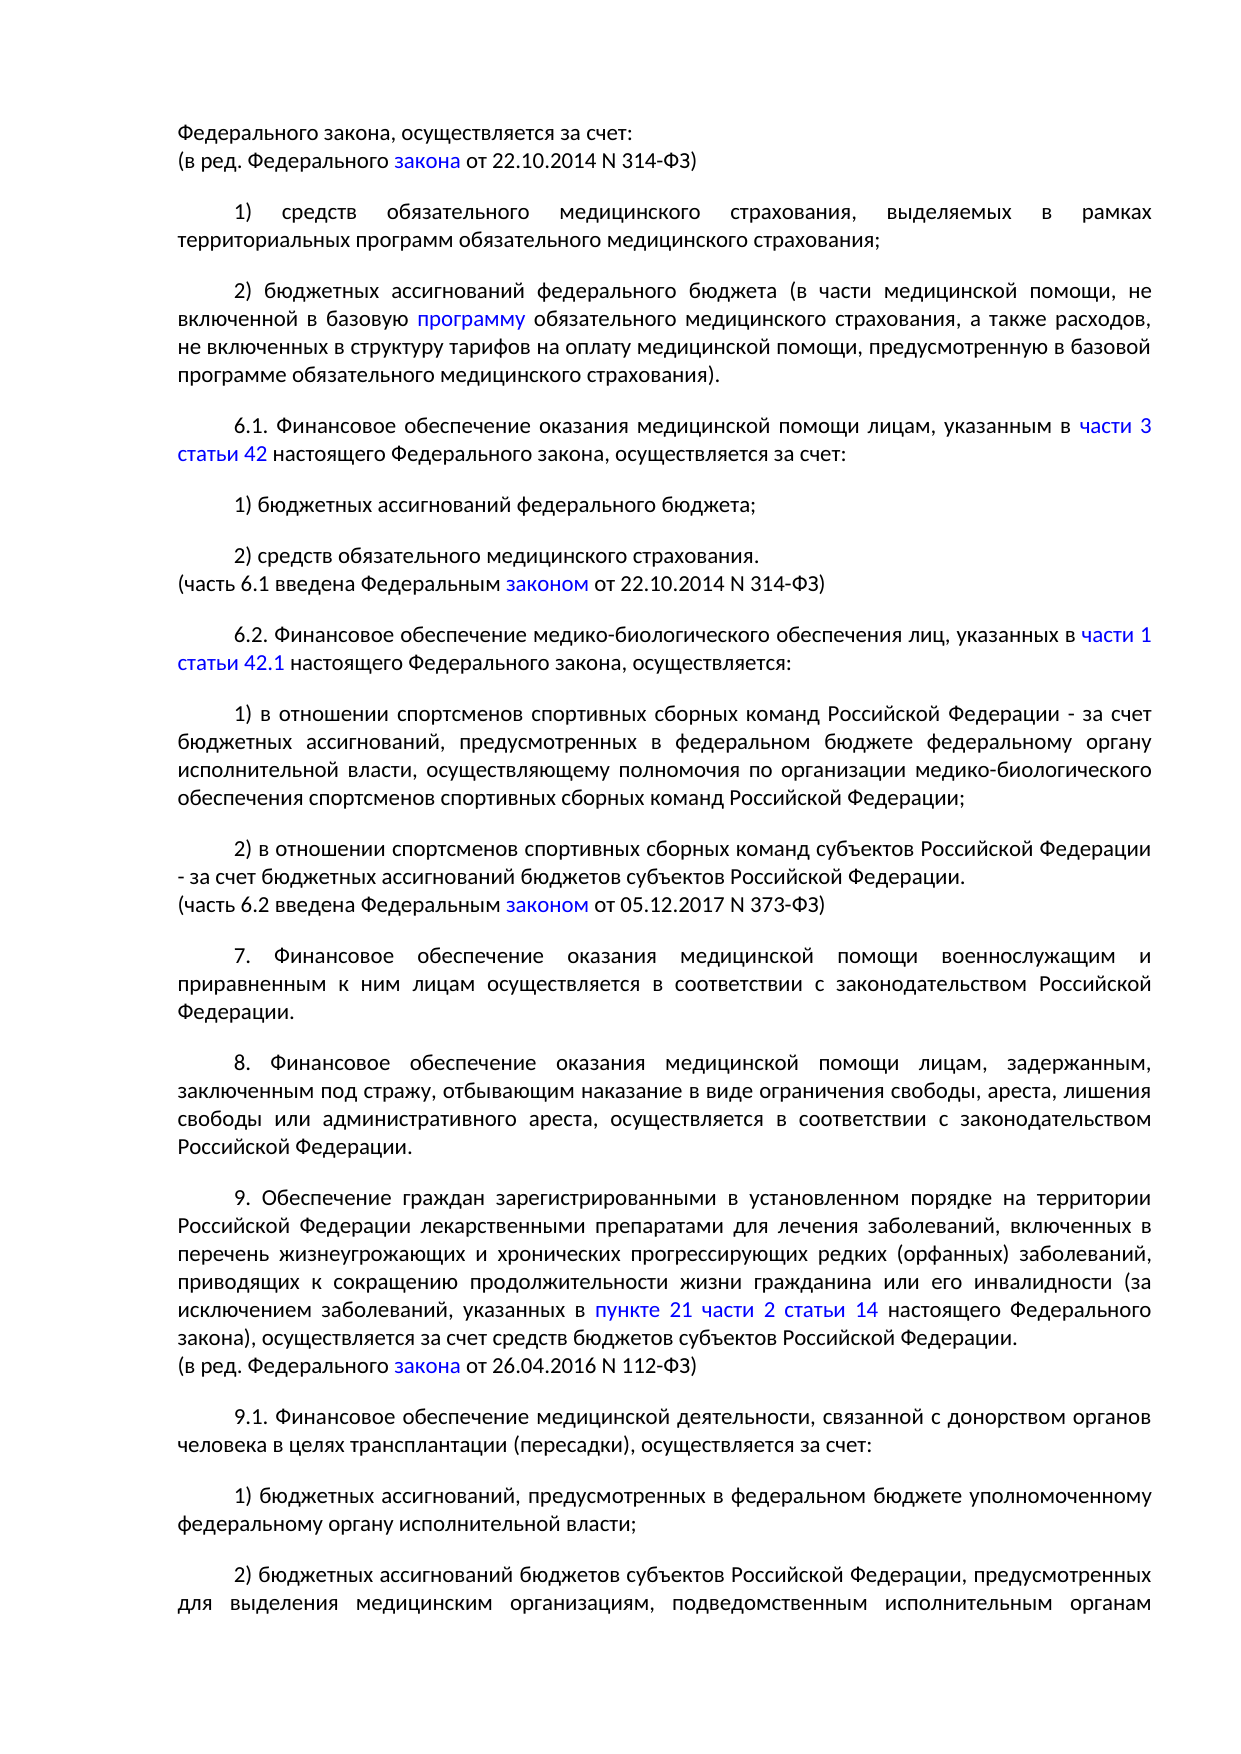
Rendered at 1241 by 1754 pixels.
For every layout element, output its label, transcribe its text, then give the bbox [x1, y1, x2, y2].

text 1) средств обязательного медицинского страхования, выделяемых в рамках территориальных программ обязательного медицинского страхования; [177, 197, 1152, 253]
text 8. Финансовое обеспечение оказания медицинской помощи лицам, задержанным, заключенным под стражу, отбывающим наказание в виде ограничения свободы, ареста, лишения свободы или административного ареста, осуществляется в соответствии с законодательством Российской Федерации. [177, 1048, 1152, 1160]
text (часть 6.2 введена Федеральным законом от 05.12.2017 N 373-ФЗ) [177, 890, 1152, 918]
text 7. Финансовое обеспечение оказания медицинской помощи военнослужащим и приравненным к ним лицам осуществляется в соответствии с законодательством Российской Федерации. [177, 941, 1152, 1025]
text 9.1. Финансовое обеспечение медицинской деятельности, связанной с донорством органов человека в целях трансплантации (пересадки), осуществляется за счет: [177, 1402, 1152, 1458]
text 6.1. Финансовое обеспечение оказания медицинской помощи лицам, указанным в части 3 статьи 42 настоящего Федерального закона, осуществляется за счет: [177, 411, 1152, 467]
text 2) в отношении спортсменов спортивных сборных команд субъектов Российской Федерации - за счет бюджетных ассигнований бюджетов субъектов Российской Федерации. [177, 834, 1152, 890]
text 2) бюджетных ассигнований федерального бюджета (в части медицинской помощи, не включенной в базовую программу обязательного медицинского страхования, а также расходов, не включенных в структуру тарифов на оплату медицинской помощи, предусмотренную в базовой программе обязательного медицинского страхования). [177, 276, 1152, 388]
text (часть 6.1 введена Федеральным законом от 22.10.2014 N 314-ФЗ) [177, 569, 1152, 597]
text 6.2. Финансовое обеспечение медико-биологического обеспечения лиц, указанных в части 1 статьи 42.1 настоящего Федерального закона, осуществляется: [177, 620, 1152, 676]
text (в ред. Федерального закона от 22.10.2014 N 314-ФЗ) [177, 146, 1152, 174]
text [177, 118, 1152, 146]
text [177, 1560, 1152, 1616]
text 2) средств обязательного медицинского страхования. [177, 541, 1152, 569]
text 1) в отношении спортсменов спортивных сборных команд Российской Федерации - за счет бюджетных ассигнований, предусмотренных в федеральном бюджете федеральному органу исполнительной власти, осуществляющему полномочия по организации медико-биологического обеспечения спортсменов спортивных сборных команд Российской Федерации; [177, 699, 1152, 811]
text 1) бюджетных ассигнований федерального бюджета; [177, 490, 1152, 518]
text 9. Обеспечение граждан зарегистрированными в установленном порядке на территории Российской Федерации лекарственными препаратами для лечения заболеваний, включенных в перечень жизнеугрожающих и хронических прогрессирующих редких (орфанных) заболеваний, приводящих к сокращению продолжительности жизни гражданина или его инвалидности (за исключением заболеваний, указанных в пункте 21 части 2 статьи 14 настоящего Федерального закона), осуществляется за счет средств бюджетов субъектов Российской Федерации. [177, 1183, 1152, 1351]
text 1) бюджетных ассигнований, предусмотренных в федеральном бюджете уполномоченному федеральному органу исполнительной власти; [177, 1481, 1152, 1537]
text (в ред. Федерального закона от 26.04.2016 N 112-ФЗ) [177, 1351, 1152, 1379]
